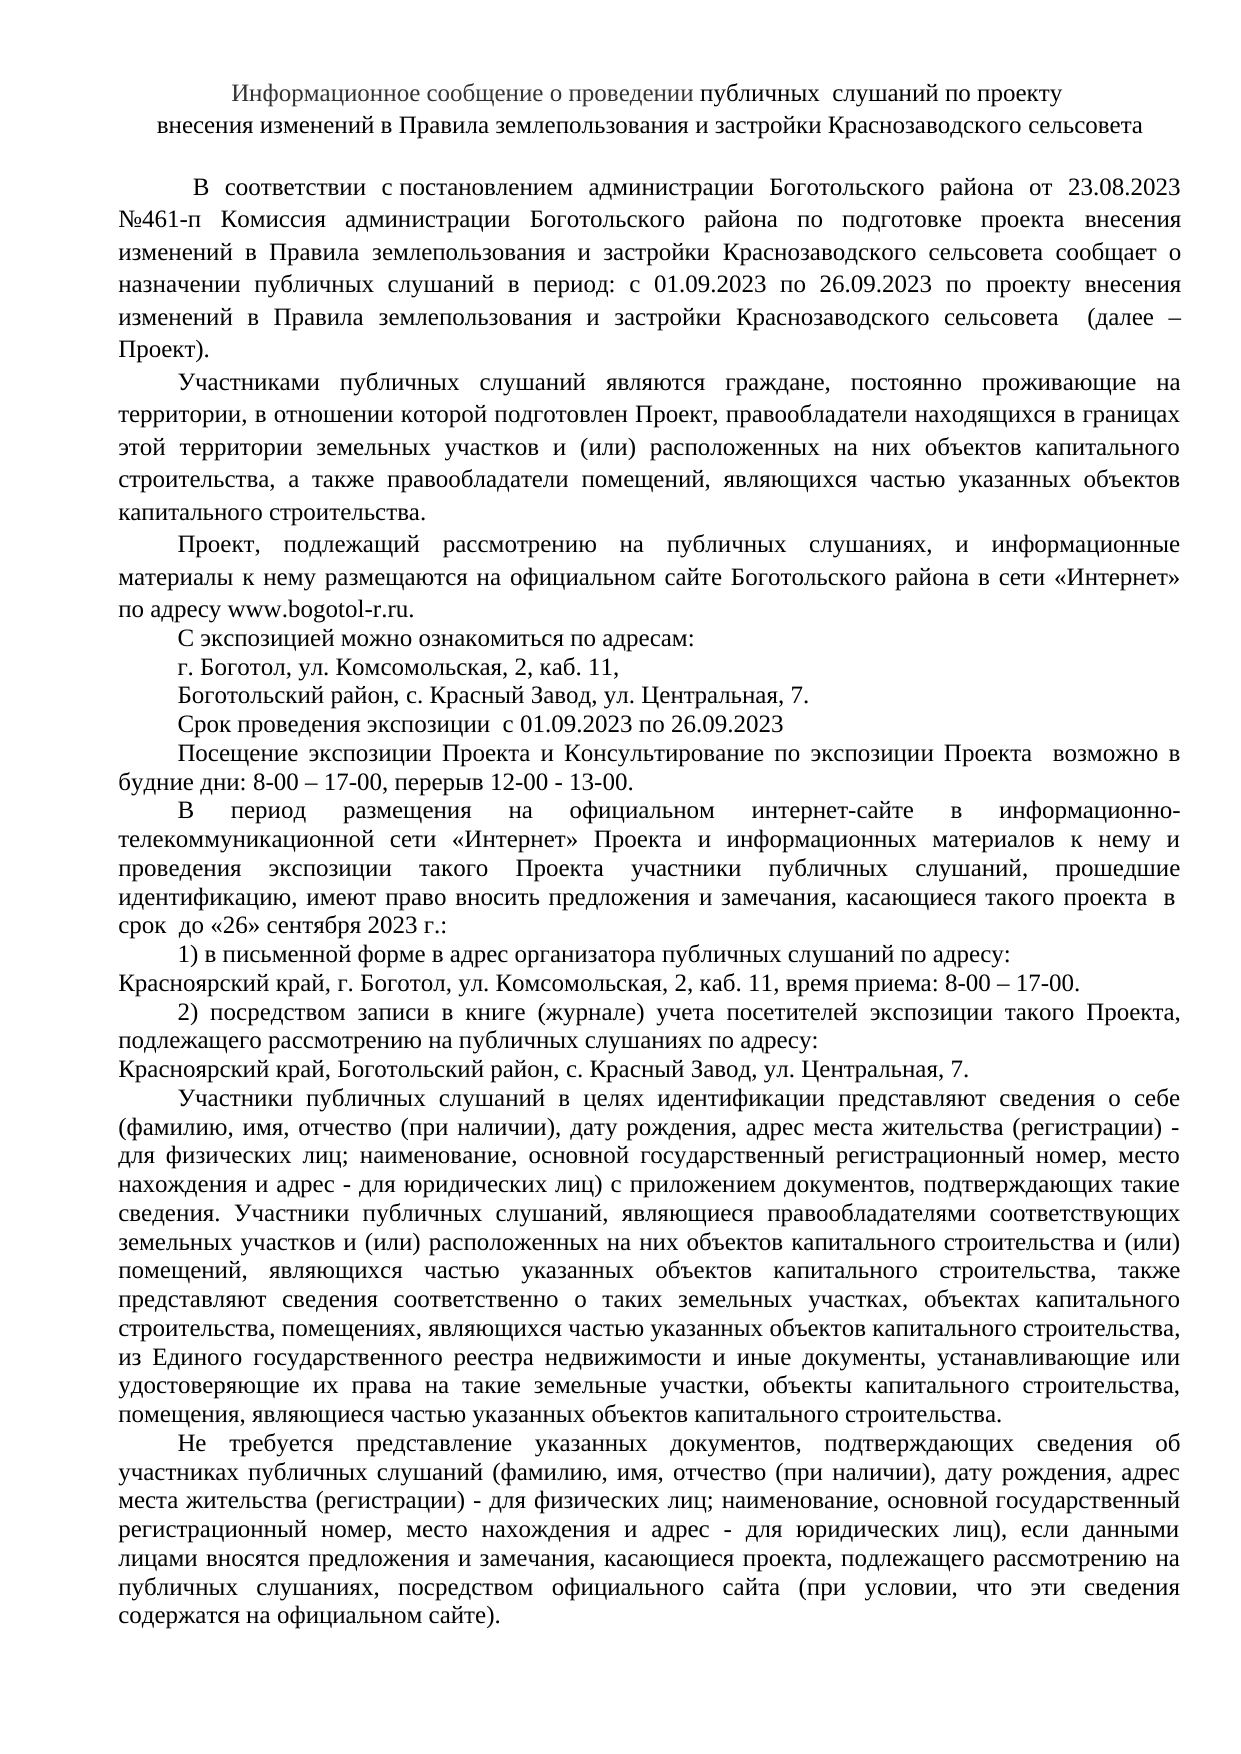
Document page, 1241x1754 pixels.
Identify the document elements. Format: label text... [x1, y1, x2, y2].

text Участниками публичных слушаний являются граждане, постоянно проживающие на территории, в отношении которой подготовлен Проект, правообладатели находящихся в границах этой территории земельных участков и (или) расположенных на них объектов капитального строительства, а также правообладатели помещений, являющихся частью указанных объектов капитального строительства. [118, 363, 1181, 526]
text Красноярский край, г. Боготол, ул. Комсомольская, 2, каб. 11, время приема: 8-00 – 17-00. [118, 968, 1181, 997]
text Не требуется представление указанных документов, подтверждающих сведения об участниках публичных слушаний (фамилию, имя, отчество (при наличии), дату рождения, адрес места жительства (регистрации) - для физических лиц; наименование, основной государственный регистрационный номер, место нахождения и адрес - для юридических лиц), если данными лицами вносятся предложения и замечания, касающиеся проекта, подлежащего рассмотрению на публичных слушаниях, посредством официального сайта (при условии, что эти сведения содержатся на официальном сайте). [118, 1428, 1181, 1629]
text Срок проведения экспозиции с 01.09.2023 по 26.09.2023 [118, 709, 1181, 738]
text В период размещения на официальном интернет-сайте в информационно-телекоммуникационной сети «Интернет» Проекта и информационных материалов к нему и проведения экспозиции такого Проекта участники публичных слушаний, прошедшие идентификацию, имеют право вносить предложения и замечания, касающиеся такого проекта в срок до «26» сентября 2023 г.: [118, 796, 1181, 939]
text Посещение экспозиции Проекта и Консультирование по экспозиции Проекта возможно в будние дни: 8-00 – 17-00, перерыв 12-00 - 13-00. [118, 738, 1181, 796]
text Информационное сообщение о проведении публичных слушаний по проекту внесения изменений в Правила землепользования и застройки Краснозаводского сельсовета [118, 74, 1181, 139]
text Боготольский район, с. Красный Завод, ул. Центральная, 7. [118, 681, 1181, 709]
text Участники публичных слушаний в целях идентификации представляют сведения о себе (фамилию, имя, отчество (при наличии), дату рождения, адрес места жительства (регистрации) - для физических лиц; наименование, основной государственный регистрационный номер, место нахождения и адрес - для юридических лиц) с приложением документов, подтверждающих такие сведения. Участники публичных слушаний, являющиеся правообладателями соответствующих земельных участков и (или) расположенных на них объектов капитального строительства и (или) помещений, являющихся частью указанных объектов капитального строительства, также представляют сведения соответственно о таких земельных участках, объектах капитального строительства, помещениях, являющихся частью указанных объектов капитального строительства, из Единого государственного реестра недвижимости и иные документы, устанавливающие или удостоверяющие их права на такие земельные участки, объекты капитального строительства, помещения, являющиеся частью указанных объектов капитального строительства. [118, 1083, 1181, 1428]
text 1) в письменной форме в адрес организатора публичных слушаний по адресу: [118, 939, 1181, 968]
text Проект, подлежащий рассмотрению на публичных слушаниях, и информационные материалы к нему размещаются на официальном сайте Боготольского района в сети «Интернет» по адресу www.bogotol-r.ru. [118, 526, 1181, 623]
text В соответствии с постановлением администрации Боготольского района от 23.08.2023 №461-п Комиссия администрации Боготольского района по подготовке проекта внесения изменений в Правила землепользования и застройки Краснозаводского сельсовета сообщает о назначении публичных слушаний в период: с 01.09.2023 по 26.09.2023 по проекту внесения изменений в Правила землепользования и застройки Краснозаводского сельсовета (далее – Проект). [118, 168, 1181, 363]
text г. Боготол, ул. Комсомольская, 2, каб. 11, [118, 652, 1181, 681]
text Красноярский край, Боготольский район, с. Красный Завод, ул. Центральная, 7. [118, 1054, 1181, 1083]
text С экспозицией можно ознакомиться по адресам: [118, 623, 1181, 652]
text 2) посредством записи в книге (журнале) учета посетителей экспозиции такого Проекта, подлежащего рассмотрению на публичных слушаниях по адресу: [118, 997, 1181, 1054]
